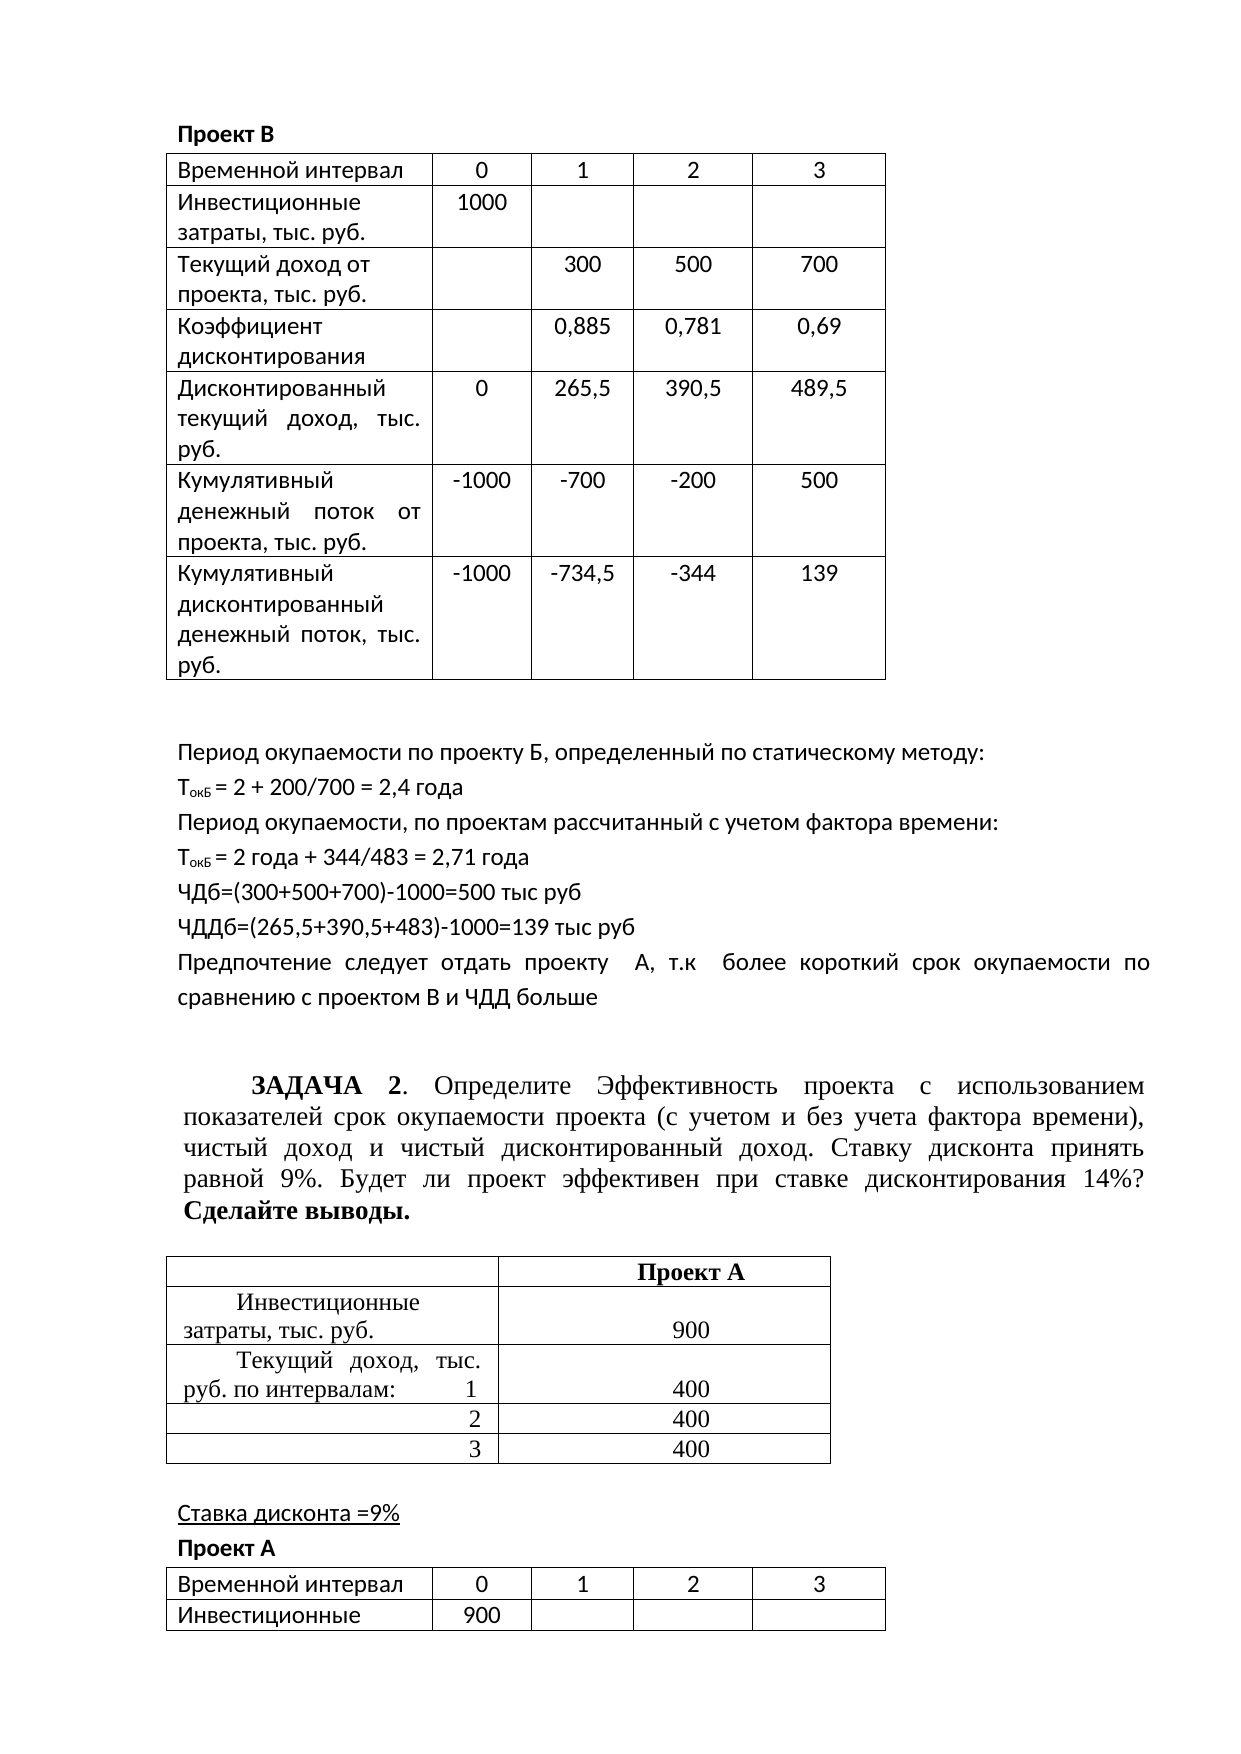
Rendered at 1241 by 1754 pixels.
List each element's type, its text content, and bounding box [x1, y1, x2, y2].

table_cell 400 [499, 1345, 830, 1403]
table_cell 400 [499, 1404, 830, 1433]
table_header 1 [532, 1568, 633, 1599]
table_cell -1000 [433, 465, 531, 556]
table_cell 1000 [433, 186, 531, 247]
text ТокБ = 2 года + 344/483 = 2,71 года [177, 841, 1152, 872]
text ЧДДб=(265,5+390,5+483)-1000=139 тыс руб [177, 911, 1152, 942]
table_header 2 [634, 154, 752, 185]
text Предпочтение следует отдать проекту А, т.к более короткий срок окупаемости по сравнению с проектом В и ЧДД больше [177, 946, 1152, 1012]
table_cell 2 [167, 1404, 498, 1433]
table_header 3 [753, 1568, 885, 1599]
table_cell 900 [433, 1600, 531, 1630]
text ЗАДАЧА 2. Определите Эффективность проекта с использованием показателей срок окупаемости проекта (с учетом и без учета фактора времени), чистый доход и чистый дисконтированный доход. Ставку дисконта принять равной 9%. Будет ли проект эффективен при ставке дисконтирования 14%? Сделайте выводы. [183, 1069, 1146, 1225]
table_cell -344 [634, 557, 752, 679]
table_cell 500 [753, 465, 885, 556]
table_header Проект А [499, 1257, 830, 1286]
table_header 1 [532, 154, 633, 185]
table_cell 139 [753, 557, 885, 679]
table_cell 400 [499, 1434, 830, 1462]
text Период окупаемости по проекту Б, определенный по статическому методу: [177, 736, 1152, 767]
table_cell 265,5 [532, 372, 633, 463]
table_cell 3 [167, 1434, 498, 1462]
table_cell 0,885 [532, 310, 633, 371]
table_cell [634, 1600, 752, 1630]
table_header 3 [753, 154, 885, 185]
table_cell [532, 1600, 633, 1630]
table_cell [753, 186, 885, 247]
table_header 2 [634, 1568, 752, 1599]
text ЧДб=(300+500+700)-1000=500 тыс руб [177, 876, 1152, 907]
table_cell Инвестиционные затраты, тыс. руб. [167, 186, 432, 247]
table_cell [167, 1600, 432, 1630]
table_cell 0 [433, 372, 531, 463]
text Проект А [177, 1532, 1152, 1563]
table_header 0 [433, 154, 531, 185]
text ТокБ = 2 + 200/700 = 2,4 года [177, 771, 1152, 802]
table_header Временной интервал [167, 1568, 432, 1599]
table_cell -1000 [433, 557, 531, 679]
table_cell 0,781 [634, 310, 752, 371]
table_header 0 [433, 1568, 531, 1599]
table_cell Коэффициент дисконтирования [167, 310, 432, 371]
table_cell [433, 310, 531, 371]
table_cell [753, 1600, 885, 1630]
table_cell Текущий доход, тыс. руб. по интервалам: 1 [167, 1345, 498, 1403]
table_cell -200 [634, 465, 752, 556]
table_cell Кумулятивный денежный поток от проекта, тыс. руб. [167, 465, 432, 556]
table_cell [433, 248, 531, 309]
table_cell Дисконтированный текущий доход, тыс. руб. [167, 372, 432, 463]
table_header [167, 1257, 498, 1286]
table_cell 500 [634, 248, 752, 309]
text Проект В [177, 118, 1152, 149]
table_cell [532, 186, 633, 247]
table_cell Кумулятивный дисконтированный денежный поток, тыс. руб. [167, 557, 432, 679]
table_cell -734,5 [532, 557, 633, 679]
table_cell 900 [499, 1287, 830, 1344]
text Период окупаемости, по проектам рассчитанный с учетом фактора времени: [177, 806, 1152, 837]
table_cell 0,69 [753, 310, 885, 371]
table_cell 390,5 [634, 372, 752, 463]
table_cell 489,5 [753, 372, 885, 463]
table_cell Текущий доход от проекта, тыс. руб. [167, 248, 432, 309]
table_cell 700 [753, 248, 885, 309]
table_cell -700 [532, 465, 633, 556]
table_cell [634, 186, 752, 247]
text Ставка дисконта =9% [177, 1497, 1152, 1528]
table_cell Инвестиционные затраты, тыс. руб. [167, 1287, 498, 1344]
table_header Временной интервал [167, 154, 432, 185]
table_cell 300 [532, 248, 633, 309]
